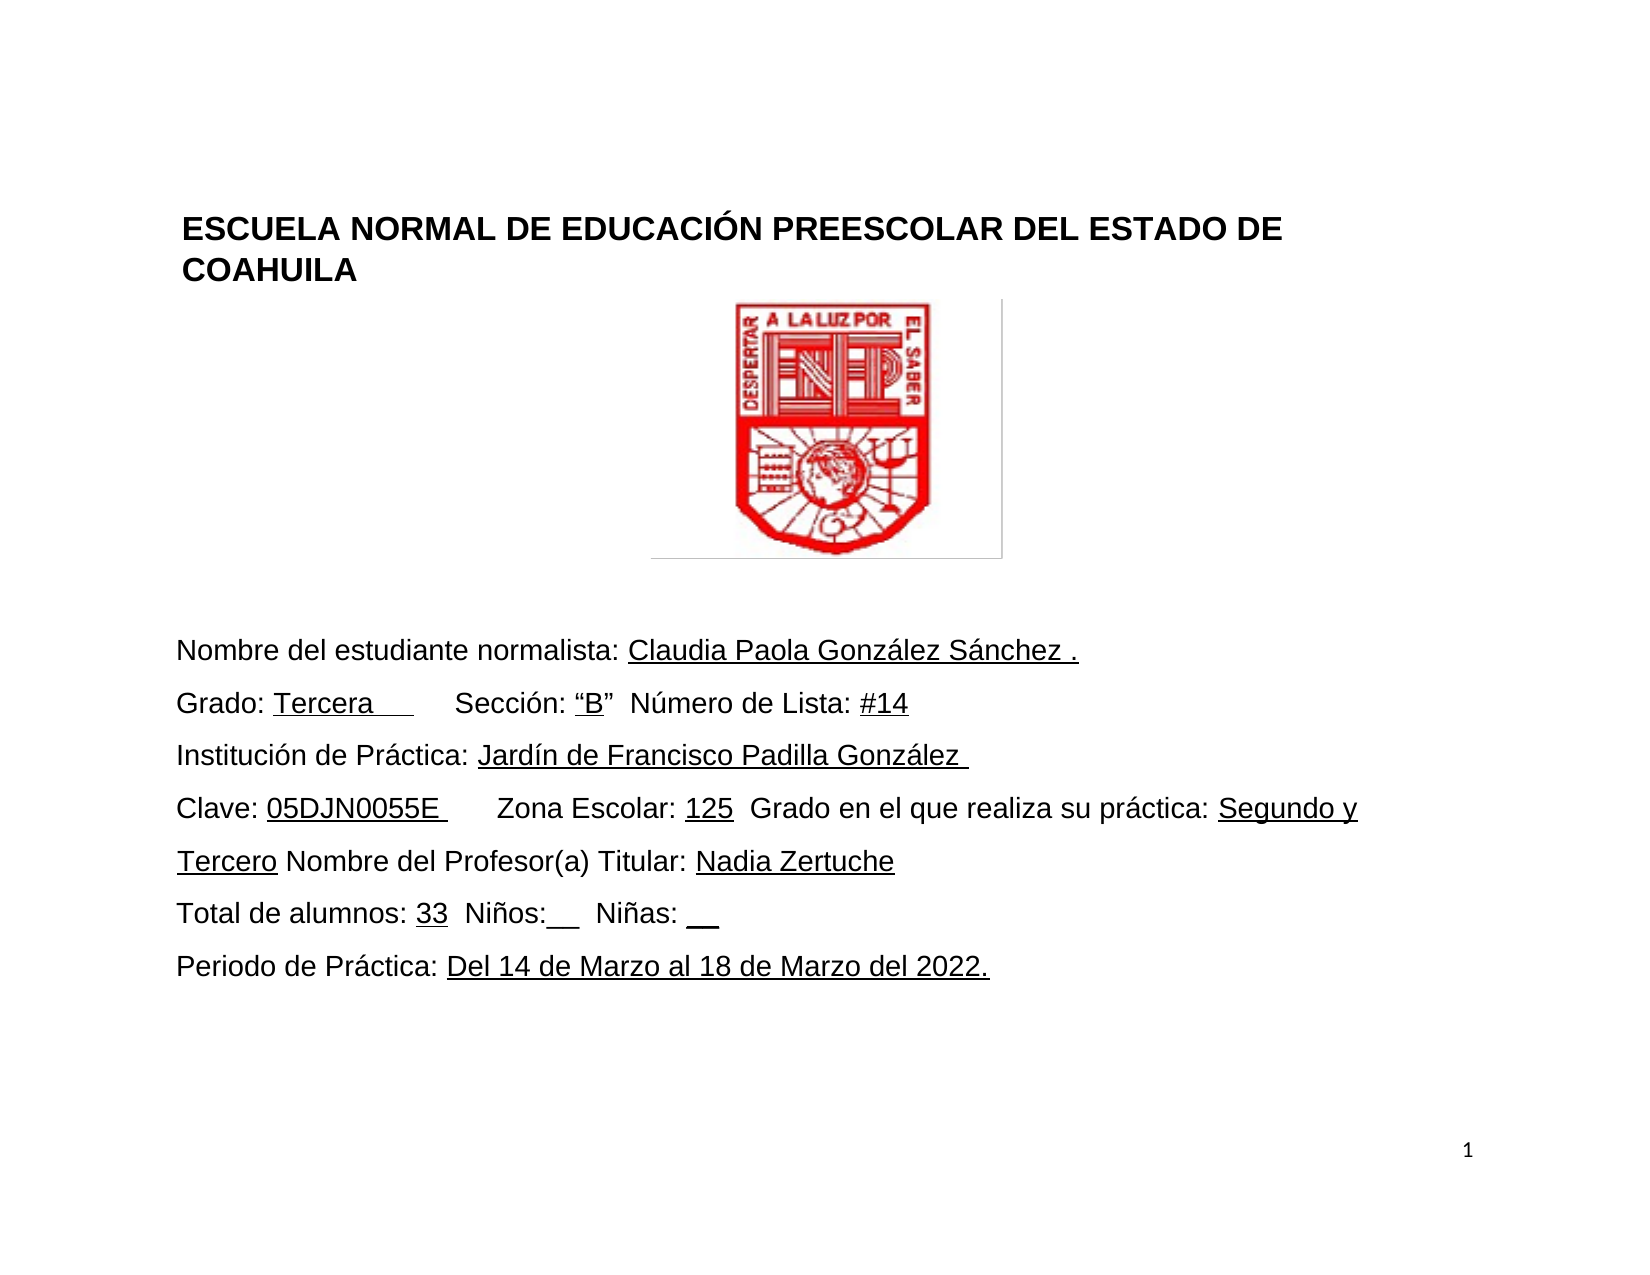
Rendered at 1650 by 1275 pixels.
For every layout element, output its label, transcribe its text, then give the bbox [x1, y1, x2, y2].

text Institución de Práctica: Jardín de Francisco Padilla González [176, 738, 1468, 772]
text ESCUELA NORMAL DE EDUCACIÓN PREESCOLAR DEL ESTADO DE COAHUILA [182, 209, 1468, 289]
text Grado: Tercera Sección: “B” Número de Lista: #14 [176, 686, 1468, 719]
picture [650, 299, 1007, 563]
text Total de alumnos: 33 Niños:__ Niñas: __ [176, 896, 1468, 930]
text Nombre del estudiante normalista: Claudia Paola González Sánchez . [176, 633, 1468, 666]
text Clave: 05DJN0055E Zona Escolar: 125 Grado en el que realiza su práctica: Segundo y Tercero Nombre del Profesor(a) Titular: Nadia Zertuche [176, 791, 1429, 877]
text Periodo de Práctica: Del 14 de Marzo al 18 de Marzo del 2022. [176, 949, 1468, 983]
